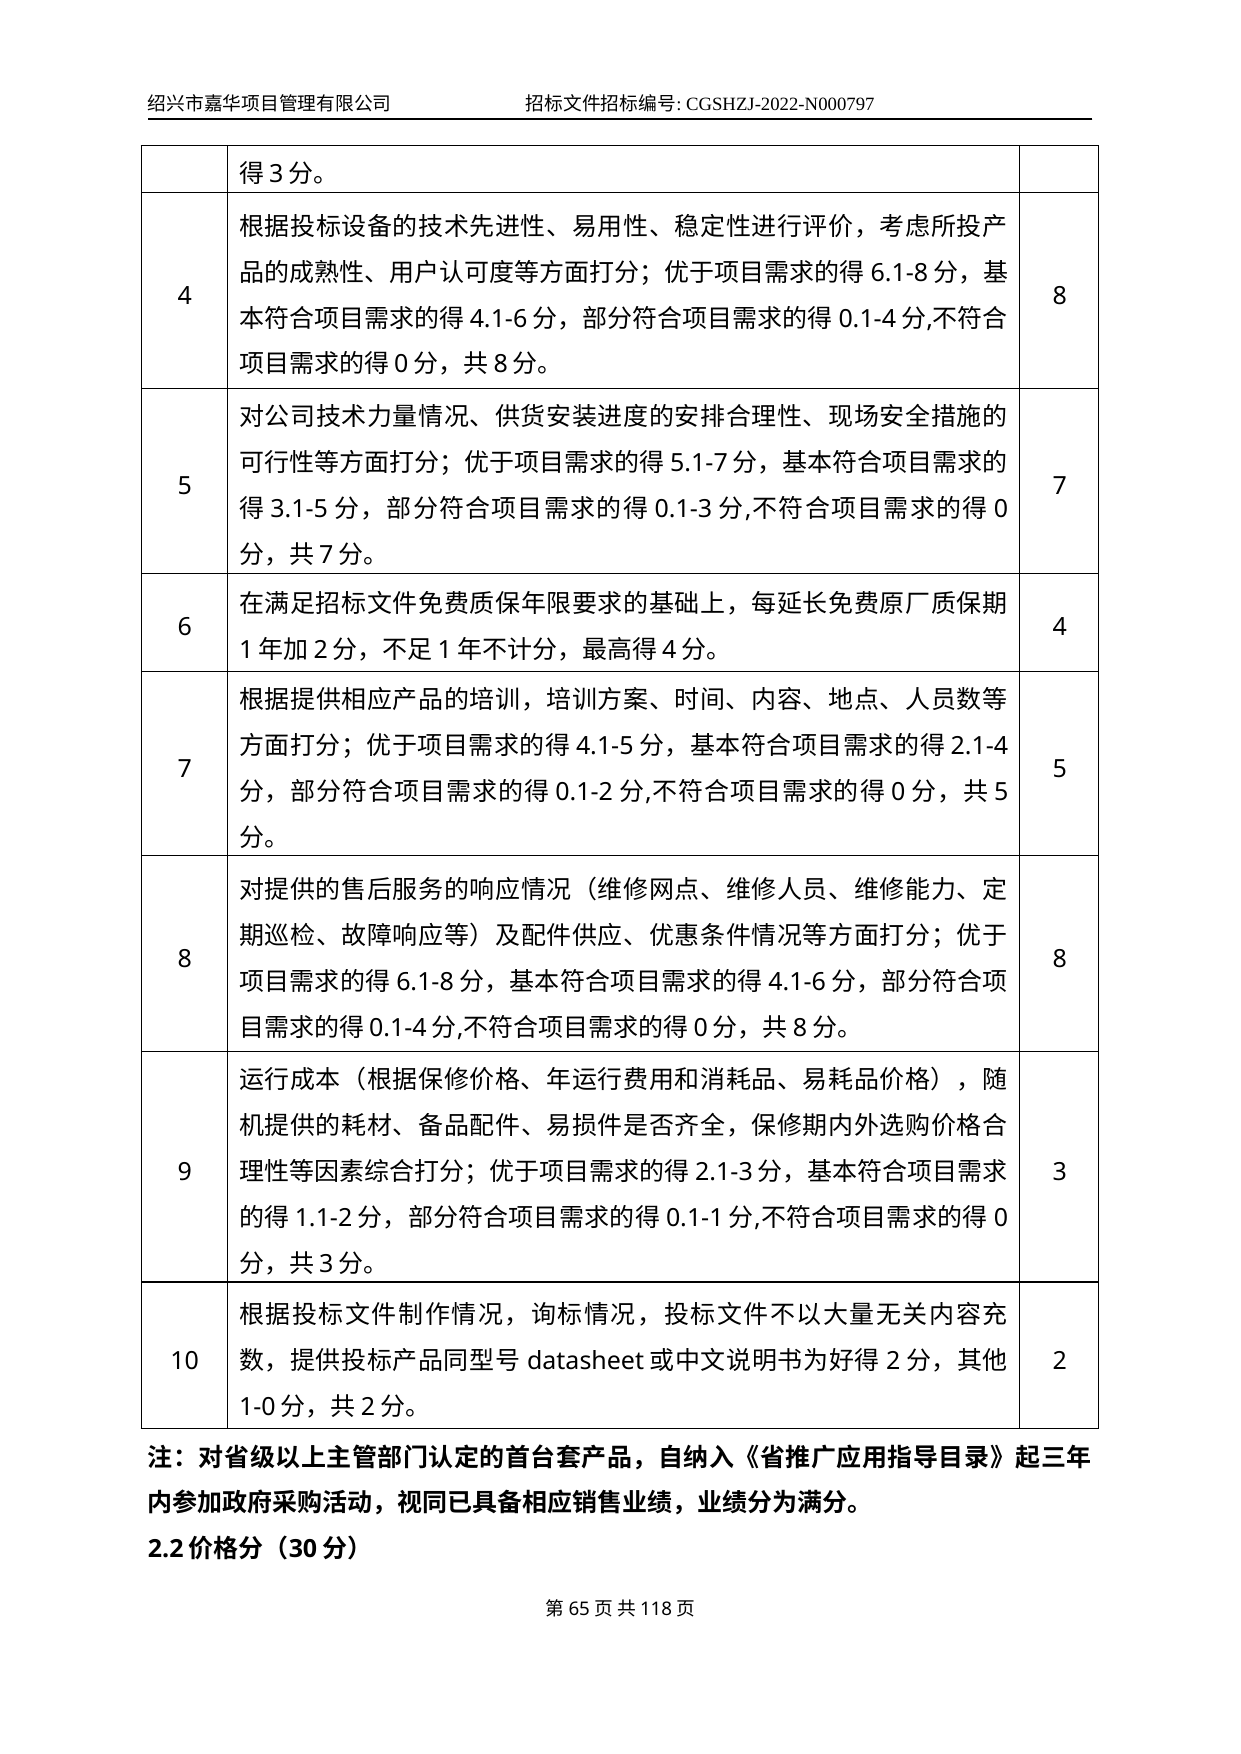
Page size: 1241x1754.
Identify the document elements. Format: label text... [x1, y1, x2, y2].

table_cell 5 [142, 389, 227, 572]
table_cell 3 [142, 146, 227, 192]
table_cell 2 [1020, 1283, 1098, 1428]
table_cell 7 [1020, 389, 1098, 572]
table_cell 8 [1020, 856, 1098, 1051]
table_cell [228, 146, 1019, 192]
table_cell 4 [142, 193, 227, 388]
table_cell 7 [142, 672, 227, 855]
table_cell 3 [1020, 146, 1098, 192]
table_cell 4 [1020, 574, 1098, 671]
table_cell 对公司技术力量情况、供货安装进度的安排合理性、现场安全措施的可行性等方面打分；优于项目需求的得5.1-7分，基本符合项目需求的得3.1-5分，部分符合项目需求的得0.1-3分,不符合项目需求的得0分，共7分。 [228, 389, 1019, 572]
table_cell 运行成本（根据保修价格、年运行费用和消耗品、易耗品价格），随机提供的耗材、备品配件、易损件是否齐全，保修期内外选购价格合理性等因素综合打分；优于项目需求的得2.1-3分，基本符合项目需求的得1.1-2分，部分符合项目需求的得0.1-1分,不符合项目需求的得0分，共3分。 [228, 1052, 1019, 1281]
table_cell 3 [1020, 1052, 1098, 1281]
table_cell 对提供的售后服务的响应情况（维修网点、维修人员、维修能力、定期巡检、故障响应等）及配件供应、优惠条件情况等方面打分；优于项目需求的得6.1-8分，基本符合项目需求的得4.1-6分，部分符合项目需求的得0.1-4分,不符合项目需求的得0分，共8分。 [228, 856, 1019, 1051]
table_cell 9 [142, 1052, 227, 1281]
table_cell 10 [142, 1283, 227, 1428]
table_cell 根据投标文件制作情况，询标情况，投标文件不以大量无关内容充数，提供投标产品同型号datasheet或中文说明书为好得2分，其他1-0分，共2分。 [228, 1283, 1019, 1428]
table_cell 在满足招标文件免费质保年限要求的基础上，每延长免费原厂质保期1年加2分，不足1年不计分，最高得4分。 [228, 574, 1019, 671]
text 注：对省级以上主管部门认定的首台套产品，自纳入《省推广应用指导目录》起三年内参加政府采购活动，视同已具备相应销售业绩，业绩分为满分。 [148, 1429, 1092, 1521]
table_cell 根据投标设备的技术先进性、易用性、稳定性进行评价，考虑所投产品的成熟性、用户认可度等方面打分；优于项目需求的得6.1-8分，基本符合项目需求的得4.1-6分，部分符合项目需求的得0.1-4分,不符合项目需求的得0分，共8分。 [228, 193, 1019, 388]
table_cell 根据提供相应产品的培训，培训方案、时间、内容、地点、人员数等方面打分；优于项目需求的得4.1-5分，基本符合项目需求的得2.1-4分，部分符合项目需求的得0.1-2分,不符合项目需求的得0分，共5分。 [228, 672, 1019, 855]
text 2.2价格分（30分） [148, 1521, 1092, 1567]
table_cell 8 [142, 856, 227, 1051]
table_cell 5 [1020, 672, 1098, 855]
table_cell 8 [1020, 193, 1098, 388]
table_cell 6 [142, 574, 227, 671]
